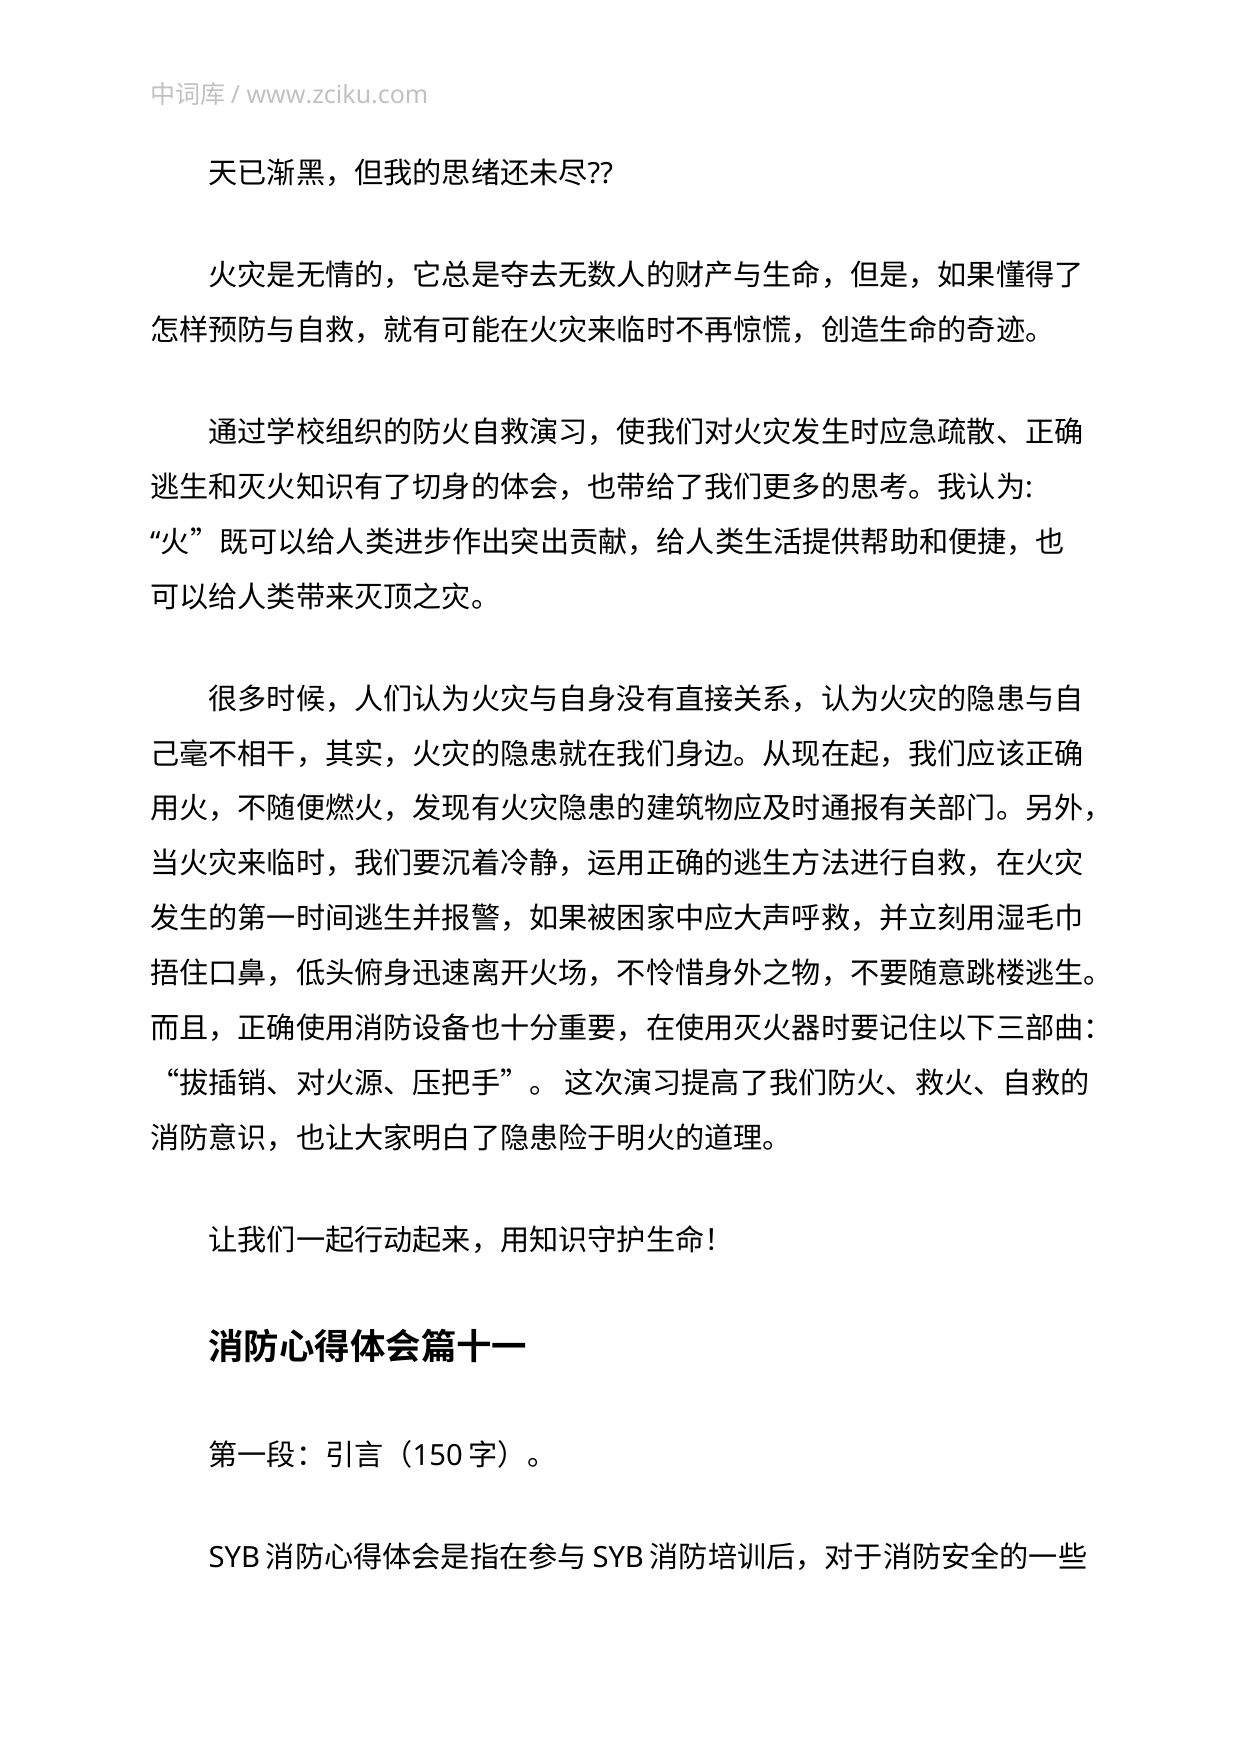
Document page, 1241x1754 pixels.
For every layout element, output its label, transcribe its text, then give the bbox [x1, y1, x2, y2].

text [150, 1533, 1090, 1576]
text 通过学校组织的防火自救演习，使我们对火灾发生时应急疏散、正确逃生和灭火知识有了切身的体会，也带给了我们更多的思考。我认为:“火”既可以给人类进步作出突出贡献，给人类生活提供帮助和便捷，也可以给人类带来灭顶之灾。 [150, 409, 1090, 616]
text 火灾是无情的，它总是夺去无数人的财产与生命，但是，如果懂得了怎样预防与自救，就有可能在火灾来临时不再惊慌，创造生命的奇迹。 [150, 252, 1090, 349]
text 天已渐黑，但我的思绪还未尽?? [150, 150, 1090, 192]
text 很多时候，人们认为火灾与自身没有直接关系，认为火灾的隐患与自己毫不相干，其实，火灾的隐患就在我们身边。从现在起，我们应该正确用火，不随便燃火，发现有火灾隐患的建筑物应及时通报有关部门。另外，当火灾来临时，我们要沉着冷静，运用正确的逃生方法进行自救，在火灾发生的第一时间逃生并报警，如果被困家中应大声呼救，并立刻用湿毛巾捂住口鼻，低头俯身迅速离开火场，不怜惜身外之物，不要随意跳楼逃生。而且，正确使用消防设备也十分重要，在使用灭火器时要记住以下三部曲：“拔插销、对火源、压把手”。 这次演习提高了我们防火、救火、自救的消防意识，也让大家明白了隐患险于明火的道理。 [150, 675, 1090, 1157]
text 让我们一起行动起来，用知识守护生命！ [150, 1216, 1090, 1258]
text 消防心得体会篇十一 [150, 1318, 1090, 1369]
text 第一段：引言（150字）。 [150, 1431, 1090, 1474]
